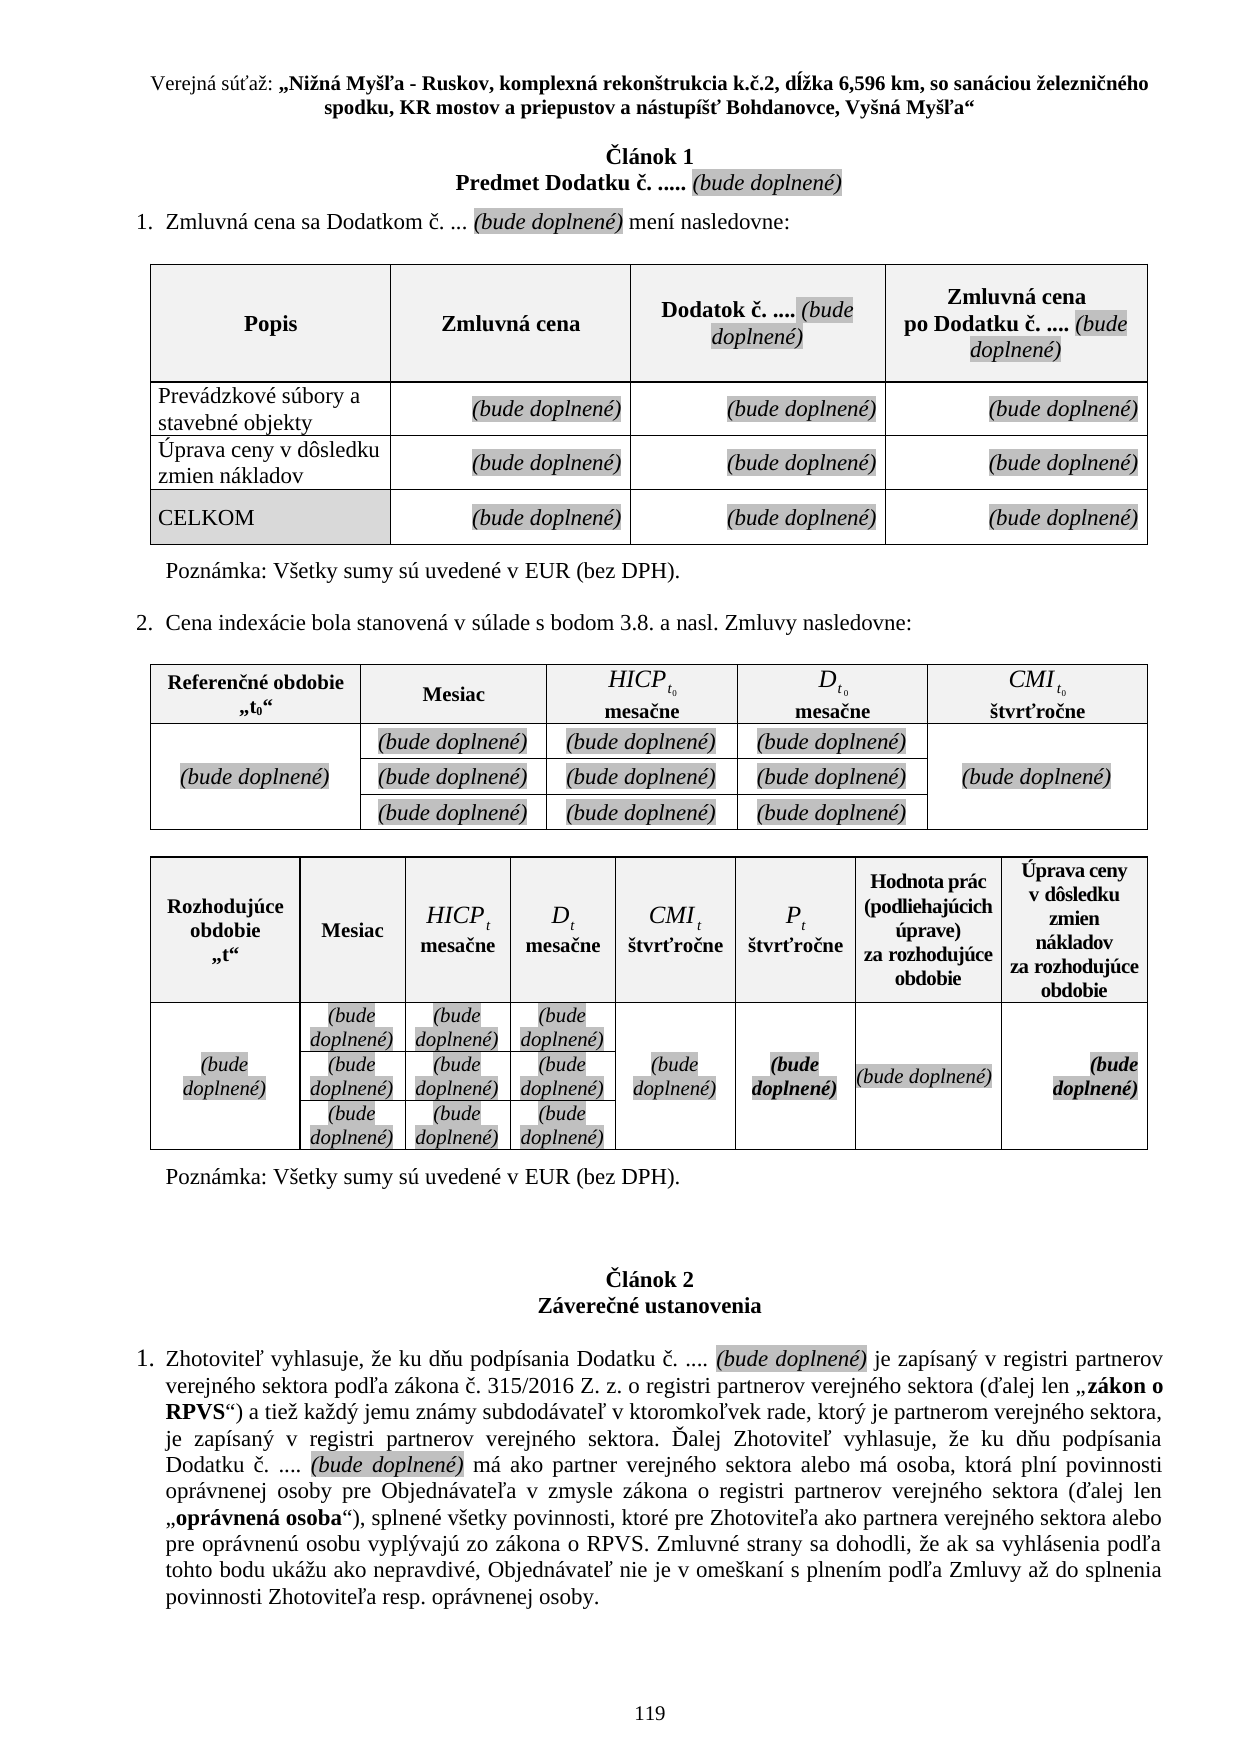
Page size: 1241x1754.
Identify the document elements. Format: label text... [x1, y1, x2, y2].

text Článok 1 Predmet Dodatku č. ..... (bude doplnené) [136, 143, 1163, 196]
list Zmluvná cena sa Dodatkom č. ... (bude doplnené) mení nasledovne: [623, 208, 1163, 234]
table_header mesačne [406, 858, 510, 1002]
table_cell (bude doplnené) [511, 1003, 538, 1051]
table_cell (bude doplnené) [301, 1003, 328, 1051]
table_cell (bude doplnené) [375, 1101, 405, 1149]
table_cell (bude doplnené) [738, 795, 927, 829]
table_cell Prevádzkové súbory a stavebné objekty [151, 383, 390, 435]
table_cell (bude doplnené) [738, 724, 927, 758]
table_cell (bude doplnené) [631, 383, 885, 435]
table_cell (bude doplnené) [301, 1101, 328, 1149]
table_cell (bude doplnené) [391, 490, 630, 544]
table_cell (bude doplnené) [1002, 1003, 1147, 1149]
table_cell (bude doplnené) [391, 383, 630, 435]
table_header Zmluvná cena po Dodatku č. .... (bude doplnené) [886, 265, 1147, 381]
table_cell CELKOM [151, 490, 390, 544]
table_cell (bude doplnené) [481, 1052, 510, 1100]
table_header štvrťročne [736, 858, 855, 1002]
table_cell (bude doplnené) [856, 1003, 1001, 1149]
table_header Hodnota prác (podliehajúcich úprave) za rozhodujúce obdobie [856, 858, 1001, 1002]
table_cell (bude doplnené) [738, 759, 927, 794]
table_cell (bude doplnené) [511, 1052, 538, 1100]
table_cell (bude doplnené) [886, 490, 1147, 544]
table_header Úprava ceny v dôsledku zmien nákladov za rozhodujúce obdobie [1002, 858, 1147, 1002]
table_cell (bude doplnené) [375, 1003, 405, 1051]
list Cena indexácie bola stanovená v súlade s bodom 3.8. a nasl. Zmluvy nasledovne: [136, 609, 1163, 635]
table_cell (bude doplnené) [511, 1101, 538, 1149]
table_cell (bude doplnené) [547, 795, 737, 829]
table_cell (bude doplnené) [547, 759, 737, 794]
table_header mesačne [738, 665, 927, 723]
table_cell (bude doplnené) [481, 1101, 510, 1149]
list Zmluvná cena sa Dodatkom č. ... (bude doplnené) mení nasledovne: [136, 208, 474, 234]
table_header Popis [151, 265, 390, 381]
table_cell (bude doplnené) [481, 1003, 510, 1051]
table_cell (bude doplnené) [616, 1003, 735, 1149]
text Poznámka: Všetky sumy sú uvedené v EUR (bez DPH). [165, 1163, 1163, 1189]
table_cell (bude doplnené) [547, 724, 737, 758]
table_cell (bude doplnené) [586, 1052, 615, 1100]
table_header mesačne [547, 665, 737, 723]
table_cell (bude doplnené) [406, 1101, 433, 1149]
table_cell (bude doplnené) [631, 436, 885, 489]
table_cell (bude doplnené) [406, 1052, 433, 1100]
text Poznámka: Všetky sumy sú uvedené v EUR (bez DPH). [165, 558, 1163, 584]
table_cell (bude doplnené) [375, 1052, 405, 1100]
table_cell (bude doplnené) [391, 436, 630, 489]
table_cell (bude doplnené) [886, 383, 1147, 435]
table_cell (bude doplnené) [361, 724, 546, 758]
table_cell (bude doplnené) [301, 1052, 328, 1100]
table_header Referenčné obdobie „t0“ [151, 665, 360, 723]
table_cell (bude doplnené) [586, 1101, 615, 1149]
table_cell (bude doplnené) [928, 724, 1147, 829]
table_cell (bude doplnené) [151, 1003, 299, 1149]
table_header Rozhodujúce obdobie „t“ [151, 858, 299, 1002]
table_cell (bude doplnené) [406, 1003, 433, 1051]
table_cell (bude doplnené) [361, 795, 546, 829]
text Článok 2 Záverečné ustanovenia [136, 1266, 1163, 1318]
table_header Zmluvná cena [391, 265, 630, 381]
table_header Dodatok č. .... (bude doplnené) [631, 265, 885, 381]
table_header Mesiac [301, 858, 405, 1002]
table_header mesačne [511, 858, 615, 1002]
table_cell (bude doplnené) [631, 490, 885, 544]
table_cell (bude doplnené) [736, 1003, 855, 1149]
table_cell Úprava ceny v dôsledku zmien nákladov [151, 436, 390, 489]
table_header štvrťročne [616, 858, 735, 1002]
table_cell (bude doplnené) [361, 759, 546, 794]
table_header štvrťročne [928, 665, 1147, 723]
table_header Mesiac [361, 665, 546, 723]
list Zhotoviteľ vyhlasuje, že ku dňu podpísania Dodatku č. .... (bude doplnené) je zapísaný v registri partnerov verejného sektora podľa zákona č. 315/2016 Z. z. o registri partnerov verejného sektora (ďalej len „zákon o RPVS“) a tiež každý jemu známy subdodávateľ v ktoromkoľvek rade, ktorý je partnerom verejného sektora, je zapísaný v registri partnerov verejného sektora. Ďalej Zhotoviteľ vyhlasuje, že ku dňu podpísania Dodatku č. .... (bude doplnené) má ako partner verejného sektora alebo má osoba, ktorá plní povinnosti oprávnenej osoby pre Objednávateľa v zmysle zákona o registri partnerov verejného sektora (ďalej len „oprávnená osoba“), splnené všetky povinnosti, ktoré pre Zhotoviteľa ako partnera verejného sektora alebo pre oprávnenú osobu vyplývajú zo zákona o RPVS. Zmluvné strany sa dohodli, že ak sa vyhlásenia podľa tohto bodu ukážu ako nepravdivé, Objednávateľ nie je v omeškaní s plnením podľa Zmluvy až do splnenia povinnosti Zhotoviteľa resp. oprávnenej osoby. [136, 1343, 1163, 1609]
table_cell (bude doplnené) [886, 436, 1147, 489]
table_cell (bude doplnené) [586, 1003, 615, 1051]
table_cell (bude doplnené) [151, 724, 360, 829]
